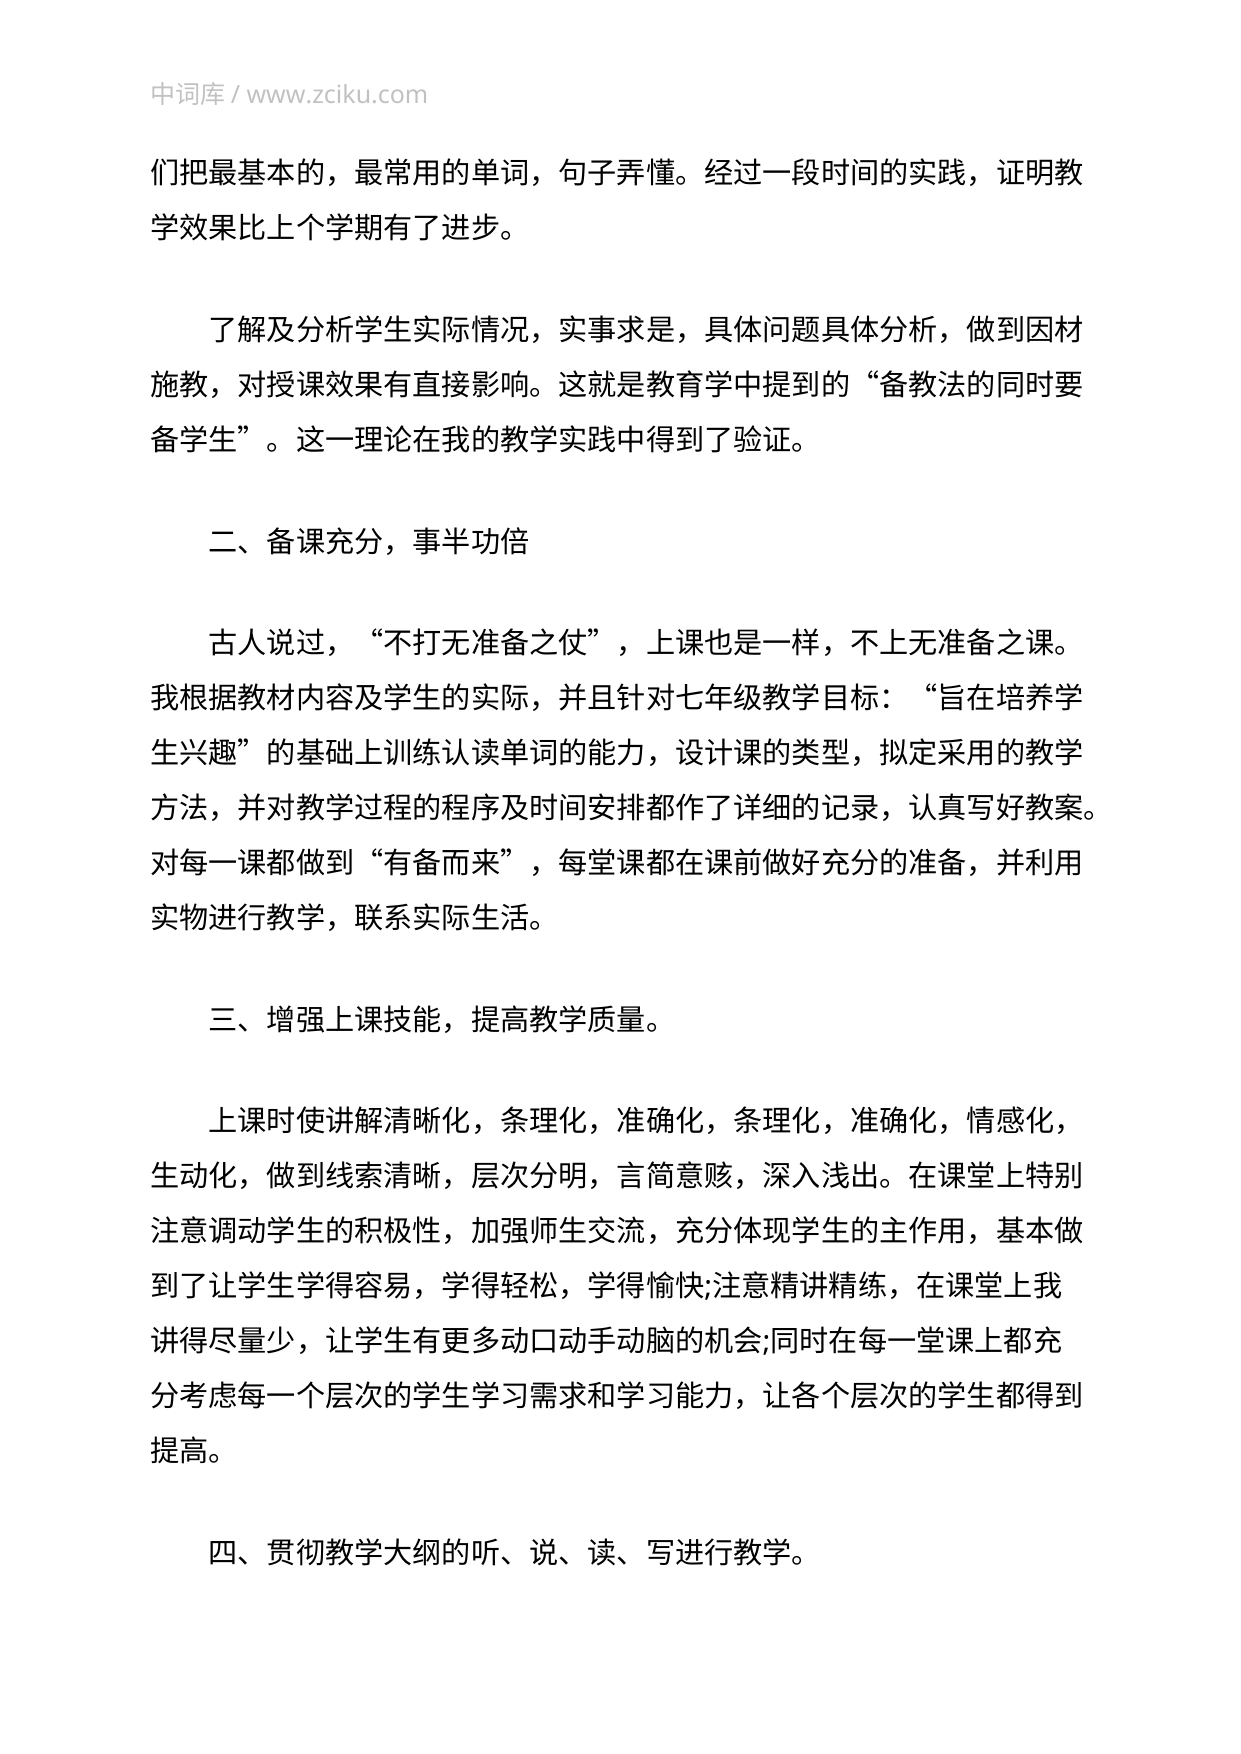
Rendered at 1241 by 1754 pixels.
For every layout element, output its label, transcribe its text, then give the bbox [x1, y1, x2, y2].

text 三、增强上课技能，提高教学质量。 [150, 996, 1090, 1038]
text 古人说过，“不打无准备之仗”，上课也是一样，不上无准备之课。我根据教材内容及学生的实际，并且针对七年级教学目标：“旨在培养学生兴趣”的基础上训练认读单词的能力，设计课的类型，拟定采用的教学方法，并对教学过程的程序及时间安排都作了详细的记录，认真写好教案。对每一课都做到“有备而来”，每堂课都在课前做好充分的准备，并利用实物进行教学，联系实际生活。 [150, 620, 1090, 937]
text 二、备课充分，事半功倍 [150, 518, 1090, 561]
text 了解及分析学生实际情况，实事求是，具体问题具体分析，做到因材施教，对授课效果有直接影响。这就是教育学中提到的“备教法的同时要备学生”。这一理论在我的教学实践中得到了验证。 [150, 307, 1090, 459]
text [150, 150, 1090, 247]
text 上课时使讲解清晰化，条理化，准确化，条理化，准确化，情感化，生动化，做到线索清晰，层次分明，言简意赅，深入浅出。在课堂上特别注意调动学生的积极性，加强师生交流，充分体现学生的主作用，基本做到了让学生学得容易，学得轻松，学得愉快;注意精讲精练，在课堂上我讲得尽量少，让学生有更多动口动手动脑的机会;同时在每一堂课上都充分考虑每一个层次的学生学习需求和学习能力，让各个层次的学生都得到提高。 [150, 1098, 1090, 1470]
text 四、贯彻教学大纲的听、说、读、写进行教学。 [150, 1529, 1090, 1572]
